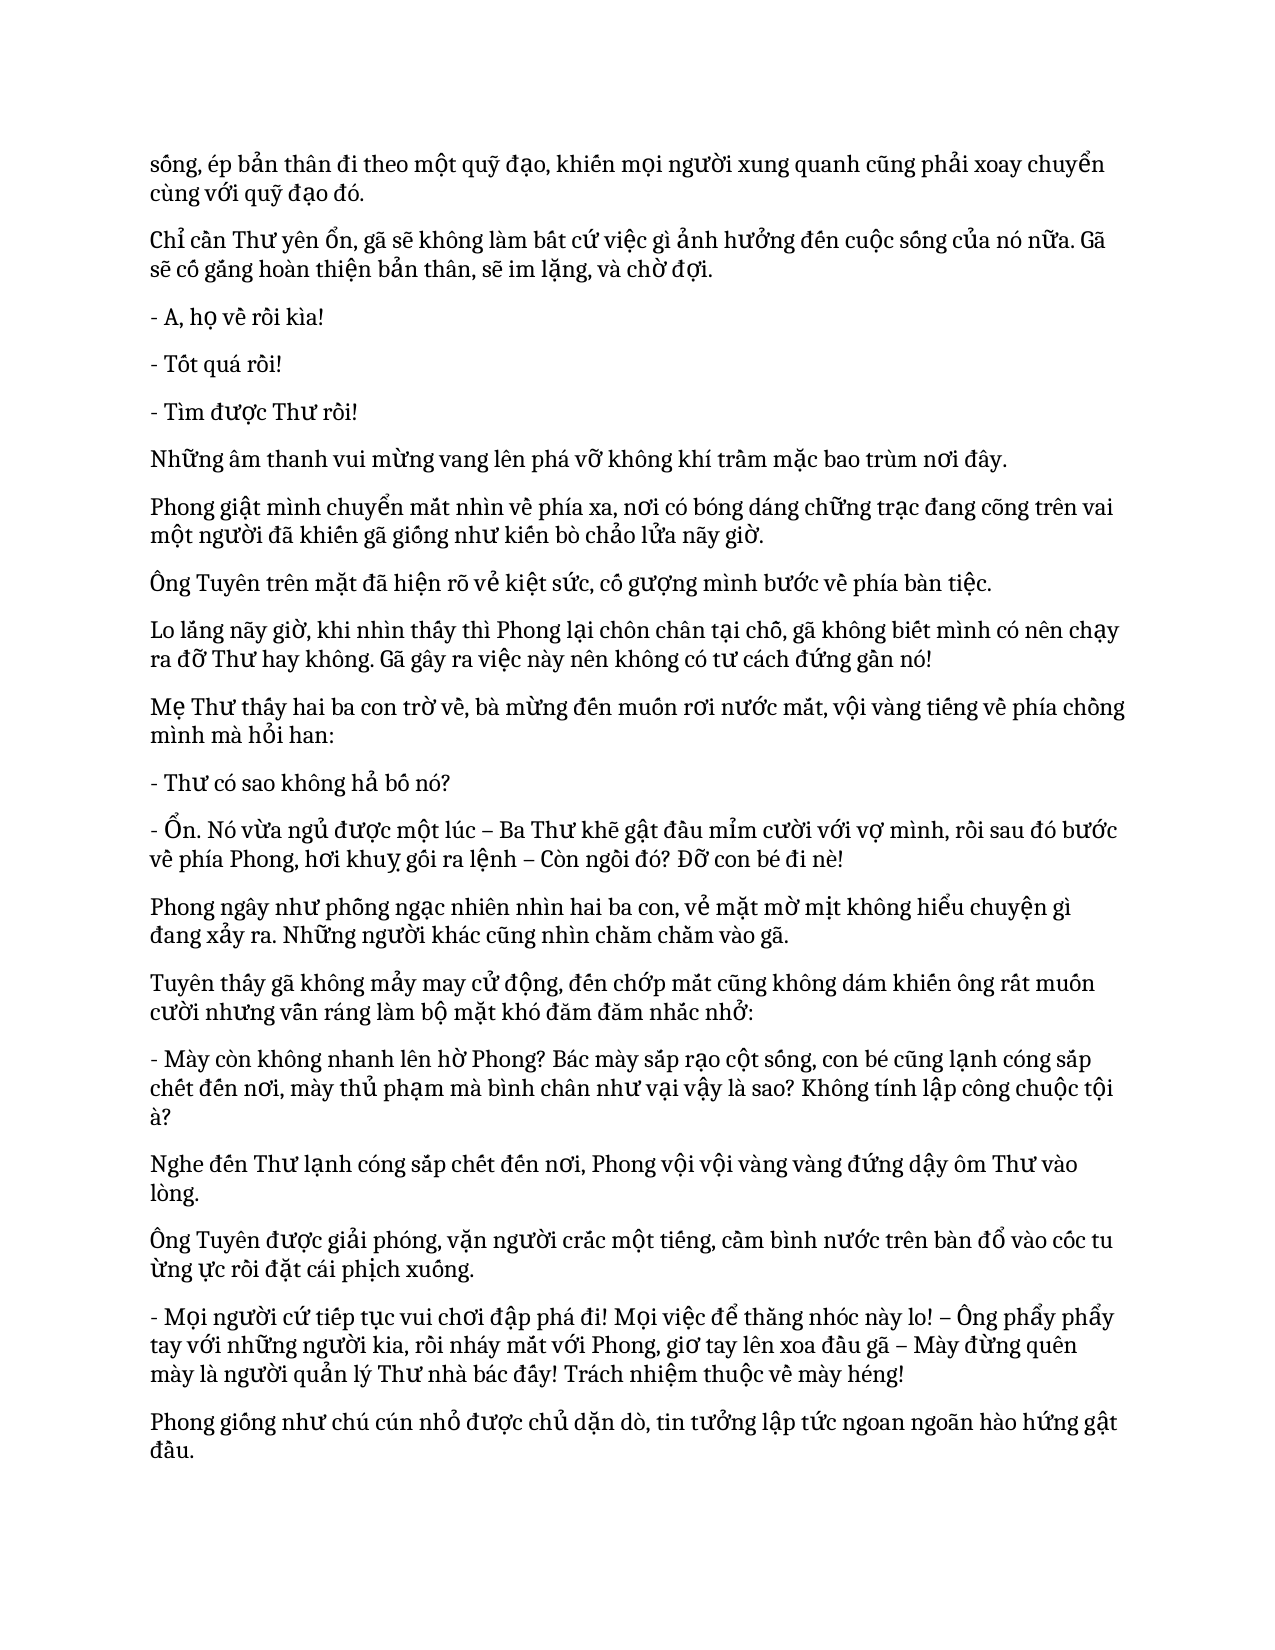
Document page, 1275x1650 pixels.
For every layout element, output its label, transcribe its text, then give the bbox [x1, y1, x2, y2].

text - Mọi người cứ tiếp tục vui chơi đập phá đi! Mọi việc để thằng nhóc này lo! – Ông phẩy phẩy tay với những người kia, rồi nháy mắt với Phong, giơ tay lên xoa đầu gã – Mày đừng quên mày là người quản lý Thư nhà bác đấy! Trách nhiệm thuộc về mày héng! [150, 1302, 1125, 1389]
text - Mày còn không nhanh lên hờ Phong? Bác mày sắp rạo cột sống, con bé cũng lạnh cóng sắp chết đến nơi, mày thủ phạm mà bình chân như vại vậy là sao? Không tính lập công chuộc tội à? [150, 1045, 1125, 1131]
text Chỉ cần Thư yên ổn, gã sẽ không làm bất cứ việc gì ảnh hưởng đến cuộc sống của nó nữa. Gã sẽ cố gắng hoàn thiện bản thân, sẽ im lặng, và chờ đợi. [150, 226, 1125, 284]
text - Tốt quá rồi! [150, 350, 1125, 379]
text Nghe đến Thư lạnh cóng sắp chết đến nơi, Phong vội vội vàng vàng đứng dậy ôm Thư vào lòng. [150, 1150, 1125, 1207]
text - Thư có sao không hả bố nó? [150, 769, 1125, 797]
text Những âm thanh vui mừng vang lên phá vỡ không khí trầm mặc bao trùm nơi đây. [150, 445, 1125, 474]
text - Ổn. Nó vừa ngủ được một lúc – Ba Thư khẽ gật đầu mỉm cười với vợ mình, rồi sau đó bước về phía Phong, hơi khuỵ gối ra lệnh – Còn ngồi đó? Đỡ con bé đi nè! [150, 816, 1125, 874]
text Ông Tuyên được giải phóng, vặn người crắc một tiếng, cầm bình nước trên bàn đổ vào cốc tu ừng ực rồi đặt cái phịch xuống. [150, 1226, 1125, 1284]
text Ông Tuyên trên mặt đã hiện rõ vẻ kiệt sức, cố gượng mình bước về phía bàn tiệc. [150, 569, 1125, 597]
text Phong ngây như phỗng ngạc nhiên nhìn hai ba con, vẻ mặt mờ mịt không hiểu chuyện gì đang xảy ra. Những người khác cũng nhìn chằm chằm vào gã. [150, 892, 1125, 950]
text Mẹ Thư thấy hai ba con trờ về, bà mừng đến muốn rơi nước mắt, vội vàng tiếng về phía chồng mình mà hỏi han: [150, 692, 1125, 750]
text - A, họ về rồi kìa! [150, 302, 1125, 331]
text Phong giật mình chuyển mắt nhìn về phía xa, nơi có bóng dáng chững trạc đang cõng trên vai một người đã khiến gã giống như kiến bò chảo lửa nãy giờ. [150, 492, 1125, 550]
text Phong giống như chú cún nhỏ được chủ dặn dò, tin tưởng lập tức ngoan ngoãn hào hứng gật đầu. [150, 1407, 1125, 1465]
text - Tìm được Thư rồi! [150, 397, 1125, 426]
text Lo lắng nãy giờ, khi nhìn thấy thì Phong lại chôn chân tại chỗ, gã không biết mình có nên chạy ra đỡ Thư hay không. Gã gây ra việc này nên không có tư cách đứng gần nó! [150, 616, 1125, 674]
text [150, 150, 1125, 207]
text Tuyên thấy gã không mảy may cử động, đến chớp mắt cũng không dám khiến ông rất muốn cười nhưng vẫn ráng làm bộ mặt khó đăm đăm nhắc nhở: [150, 969, 1125, 1026]
